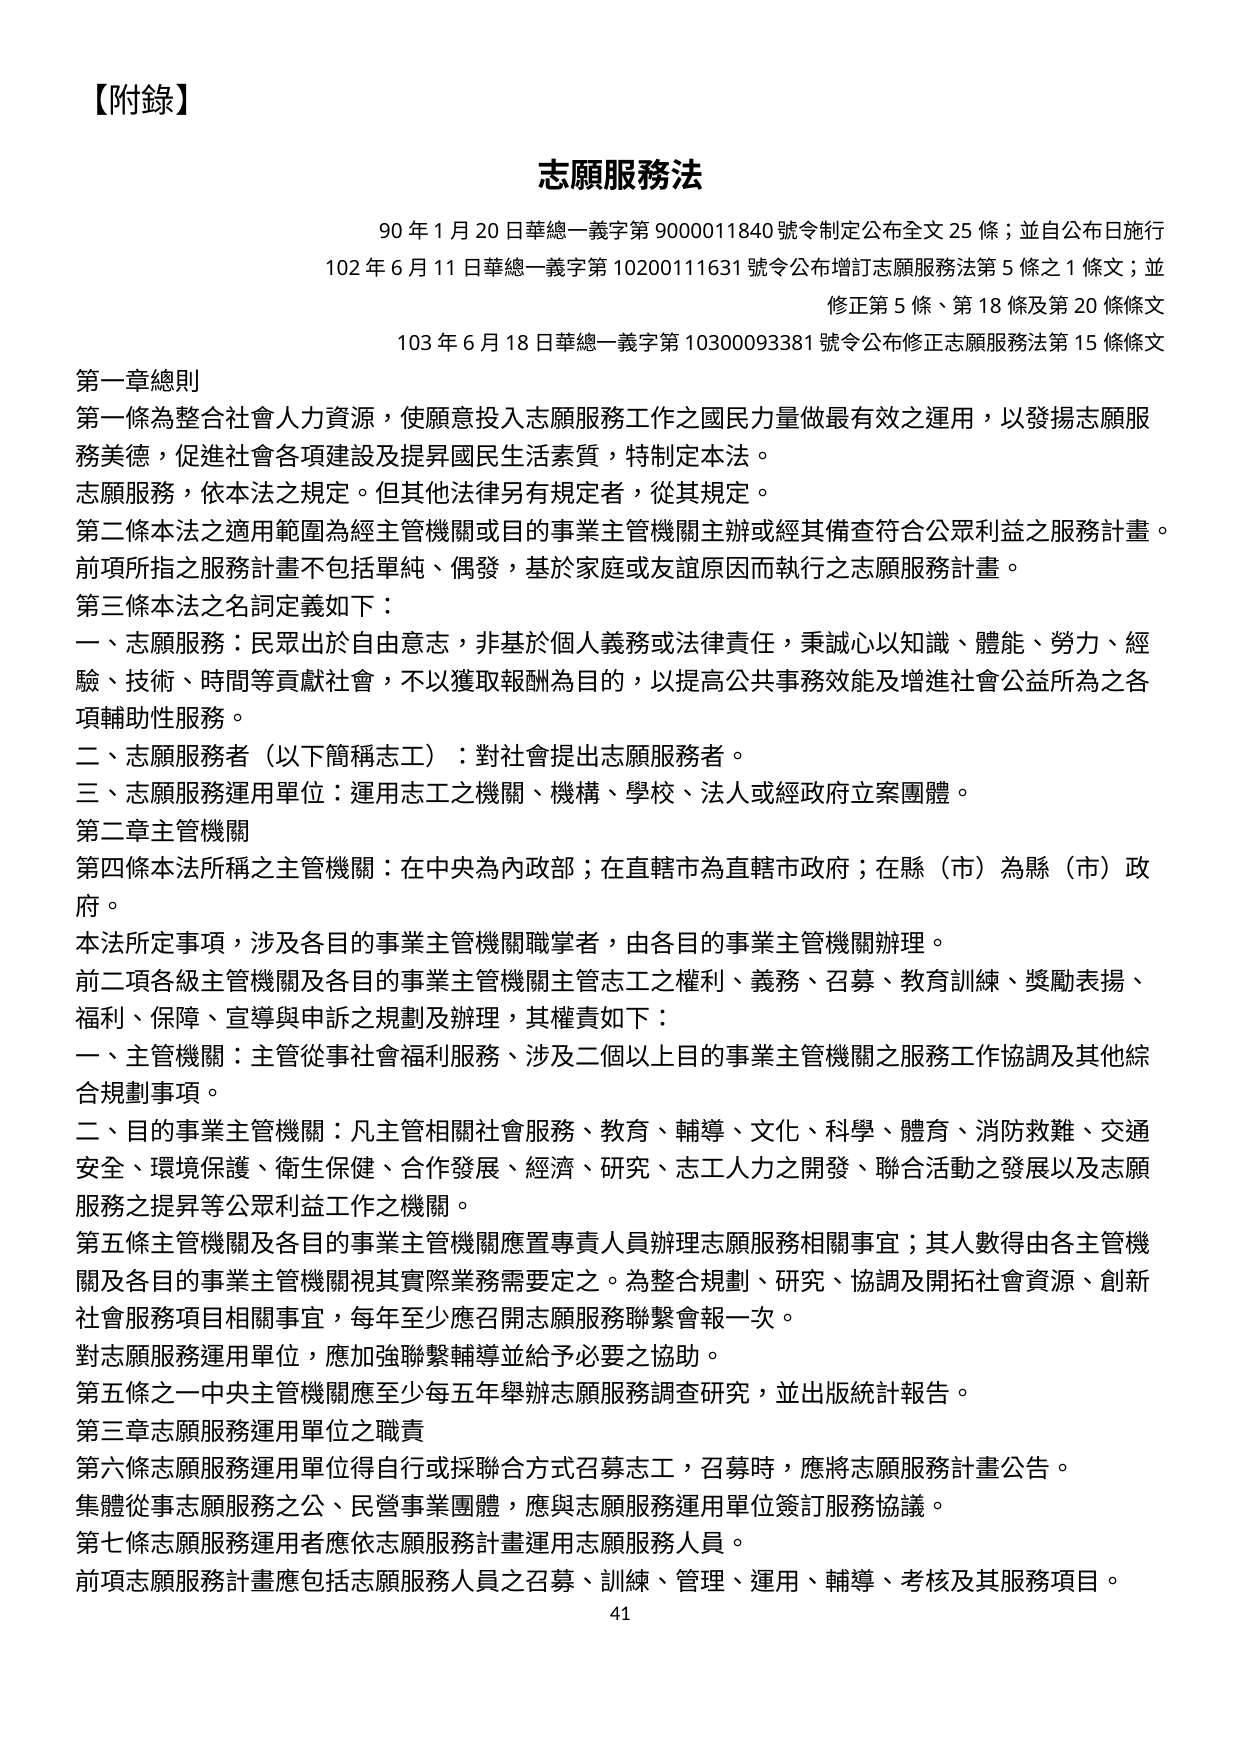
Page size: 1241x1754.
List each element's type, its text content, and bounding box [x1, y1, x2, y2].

text 【附錄】 [75, 61, 1165, 136]
text 前項所指之服務計畫不包括單純、偶發，基於家庭或友誼原因而執行之志願服務計畫。 [75, 548, 1165, 586]
text 修正第5 條、第18 條及第20 條條文 [75, 286, 1165, 323]
text 第五條主管機關及各目的事業主管機關應置專責人員辦理志願服務相關事宜；其人數得由各主管機關及各目的事業主管機關視其實際業務需要定之。為整合規劃、研究、協調及開拓社會資源、創新社會服務項目相關事宜，每年至少應召開志願服務聯繫會報一次。 [75, 1223, 1165, 1336]
text 第四條本法所稱之主管機關：在中央為內政部；在直轄市為直轄市政府；在縣（市）為縣（市）政府。 [75, 848, 1165, 923]
text 第一章總則 [75, 361, 1165, 398]
text 第三章志願服務運用單位之職責 [75, 1411, 1165, 1448]
text 102 年6 月11 日華總一義字第10200111631號令公布增訂志願服務法第5 條之1 條文；並 [75, 248, 1165, 286]
text 三、志願服務運用單位：運用志工之機關、機構、學校、法人或經政府立案團體。 [75, 773, 1165, 811]
text 前項志願服務計畫應包括志願服務人員之召募、訓練、管理、運用、輔導、考核及其服務項目。 [75, 1561, 1165, 1598]
text 一、主管機關：主管從事社會福利服務、涉及二個以上目的事業主管機關之服務工作協調及其他綜合規劃事項。 [75, 1036, 1165, 1111]
text 二、志願服務者（以下簡稱志工）：對社會提出志願服務者。 [75, 736, 1165, 773]
text 二、目的事業主管機關：凡主管相關社會服務、教育、輔導、文化、科學、體育、消防救難、交通安全、環境保護、衛生保健、合作發展、經濟、研究、志工人力之開發、聯合活動之發展以及志願服務之提昇等公眾利益工作之機關。 [75, 1111, 1165, 1223]
text 對志願服務運用單位，應加強聯繫輔導並給予必要之協助。 [75, 1336, 1165, 1373]
text 前二項各級主管機關及各目的事業主管機關主管志工之權利、義務、召募、教育訓練、獎勵表揚、福利、保障、宣導與申訴之規劃及辦理，其權責如下： [75, 961, 1165, 1036]
text 集體從事志願服務之公、民營事業團體，應與志願服務運用單位簽訂服務協議。 [75, 1486, 1165, 1523]
text 第三條本法之名詞定義如下： [75, 586, 1165, 623]
text 第二條本法之適用範圍為經主管機關或目的事業主管機關主辦或經其備查符合公眾利益之服務計畫。 [75, 511, 1165, 548]
text 第五條之一中央主管機關應至少每五年舉辦志願服務調查研究，並出版統計報告。 [75, 1373, 1165, 1411]
text 103 年6 月18 日華總一義字第10300093381號令公布修正志願服務法第15 條條文 [75, 323, 1165, 361]
text 志願服務法 [75, 136, 1165, 211]
text 第二章主管機關 [75, 811, 1165, 848]
text 志願服務，依本法之規定。但其他法律另有規定者，從其規定。 [75, 473, 1165, 511]
text 第七條志願服務運用者應依志願服務計畫運用志願服務人員。 [75, 1523, 1165, 1561]
text 第一條為整合社會人力資源，使願意投入志願服務工作之國民力量做最有效之運用，以發揚志願服務美德，促進社會各項建設及提昇國民生活素質，特制定本法。 [75, 398, 1165, 473]
text 90 年1 月20 日華總一義字第9000011840號令制定公布全文25 條；並自公布日施行 [75, 211, 1165, 248]
text 第六條志願服務運用單位得自行或採聯合方式召募志工，召募時，應將志願服務計畫公告。 [75, 1448, 1165, 1486]
text 一、志願服務：民眾出於自由意志，非基於個人義務或法律責任，秉誠心以知識、體能、勞力、經驗、技術、時間等貢獻社會，不以獲取報酬為目的，以提高公共事務效能及增進社會公益所為之各項輔助性服務。 [75, 623, 1165, 736]
text 本法所定事項，涉及各目的事業主管機關職掌者，由各目的事業主管機關辦理。 [75, 923, 1165, 961]
